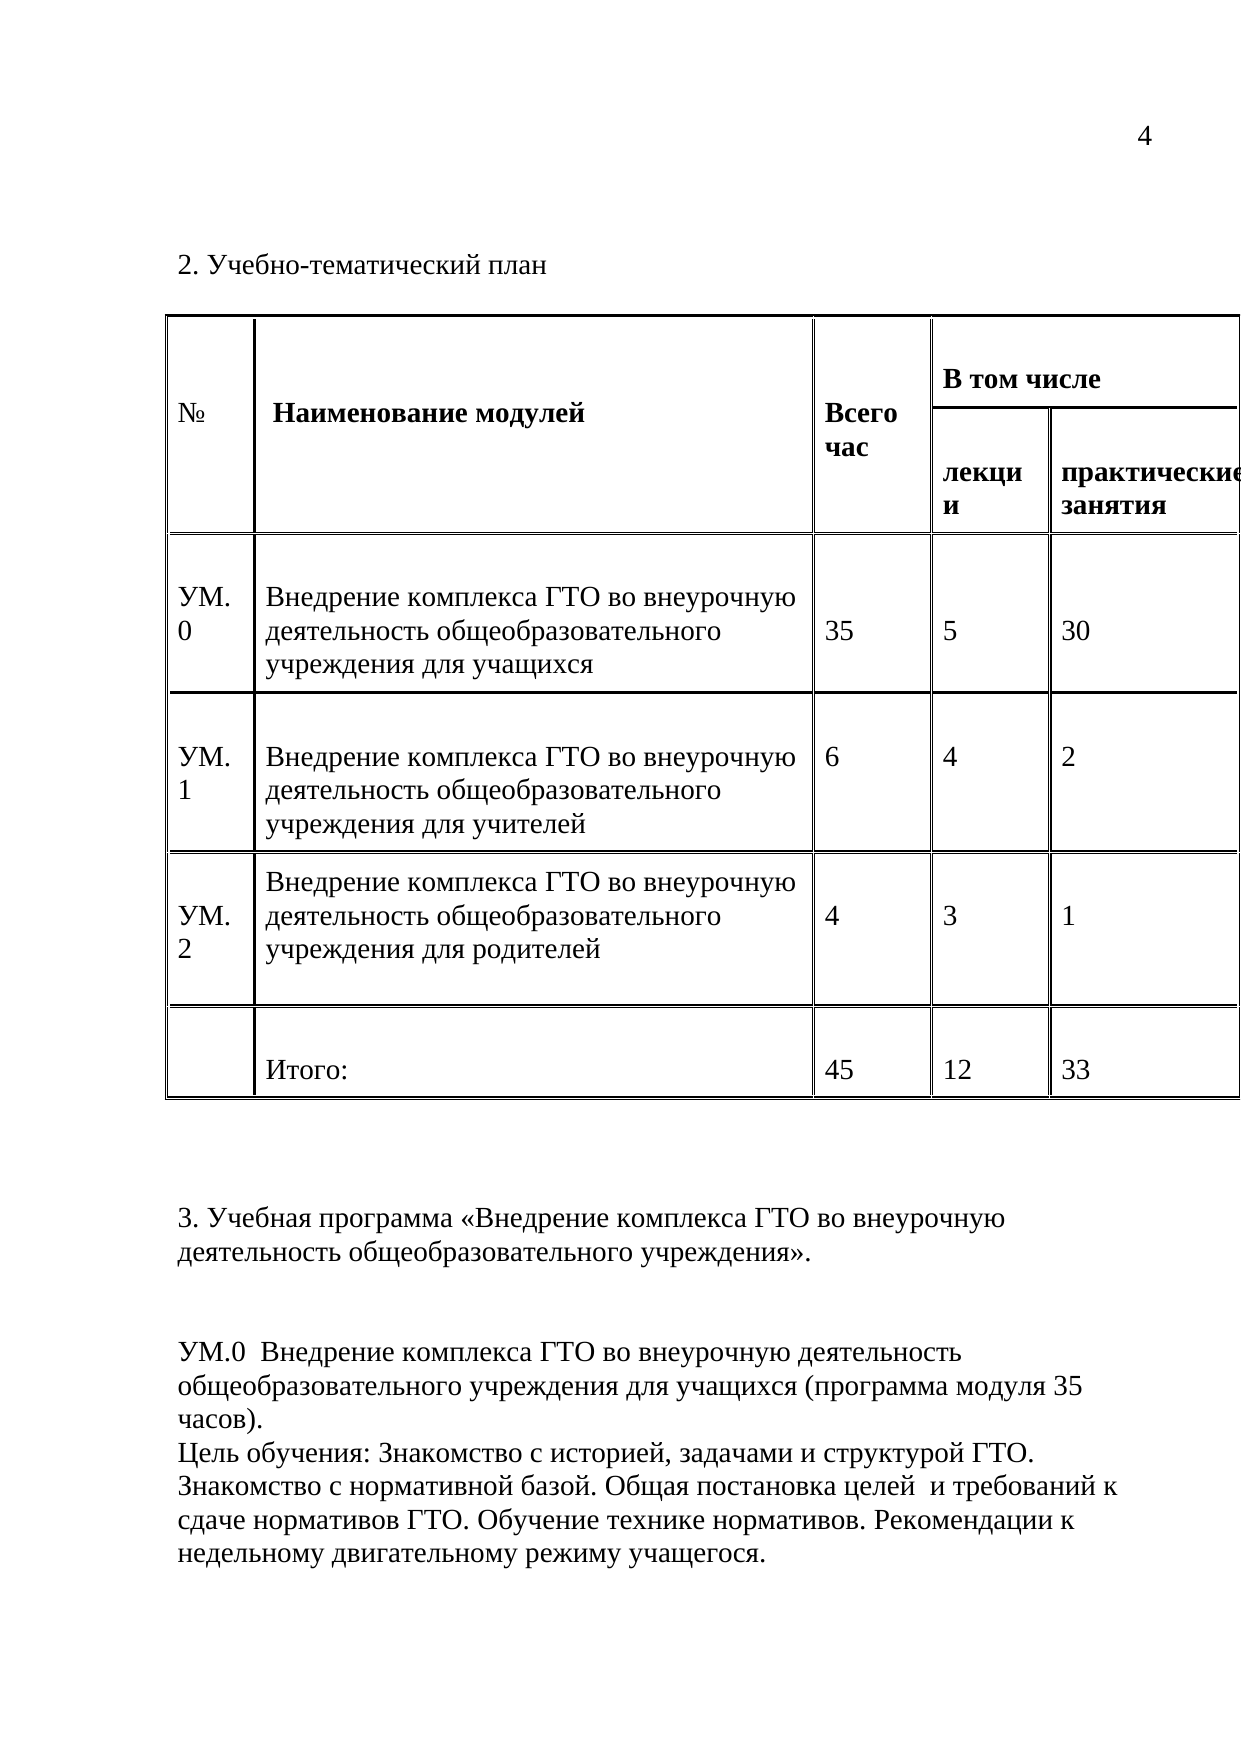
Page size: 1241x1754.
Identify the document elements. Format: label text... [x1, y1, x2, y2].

table_cell лекции [933, 409, 1048, 532]
text 2. Учебно-тематический план [177, 213, 1152, 280]
table_header Всего час [814, 317, 932, 532]
table_cell 12 [932, 1004, 1050, 1096]
table_header Наименование модулей [254, 317, 814, 532]
table_cell 4 [933, 694, 1048, 850]
table_cell УМ.1 [168, 691, 253, 850]
table_cell Внедрение комплекса ГТО во внеурочную деятельность общеобразовательного учреждения для родителей [256, 854, 812, 1004]
table_header № [168, 317, 254, 532]
table_cell 33 [1050, 1004, 1239, 1096]
table_cell 1 [1052, 850, 1239, 1004]
table_cell 5 [933, 535, 1048, 691]
table_cell УМ.2 [168, 850, 253, 1004]
table_cell 45 [814, 1008, 932, 1096]
table_cell Внедрение комплекса ГТО во внеурочную деятельность общеобразовательного учреждения для учителей [256, 694, 812, 850]
table_cell 2 [1052, 691, 1239, 850]
text 3. Учебная программа «Внедрение комплекса ГТО во внеурочную деятельность общеобразовательного учреждения». УМ.0 Внедрение комплекса ГТО во внеурочную деятельность общеобразовательного учреждения для учащихся (программа модуля 35 часов). Цель обучения: Знакомство с историей, задачами и структурой ГТО. Знакомство с нормативной базой. Общая постановка целей и требований к сдаче нормативов ГТО. Обучение технике нормативов. Рекомендации к недельному двигательному режиму учащегося. [177, 1200, 1152, 1597]
table_cell 35 [815, 535, 930, 691]
table_cell 4 [815, 854, 930, 1004]
table_cell 3 [933, 854, 1048, 1004]
table_cell УМ.0 [166, 532, 254, 691]
table_cell 30 [1050, 532, 1240, 691]
table_cell практические занятия [1052, 406, 1239, 532]
table_cell Внедрение комплекса ГТО во внеурочную деятельность общеобразовательного учреждения для учащихся [256, 535, 812, 691]
table_cell Итого: [254, 1008, 814, 1096]
text 4 [177, 118, 1152, 213]
table_header В том числе [932, 317, 1239, 406]
table_cell [168, 1004, 254, 1096]
table_cell 6 [815, 694, 930, 850]
